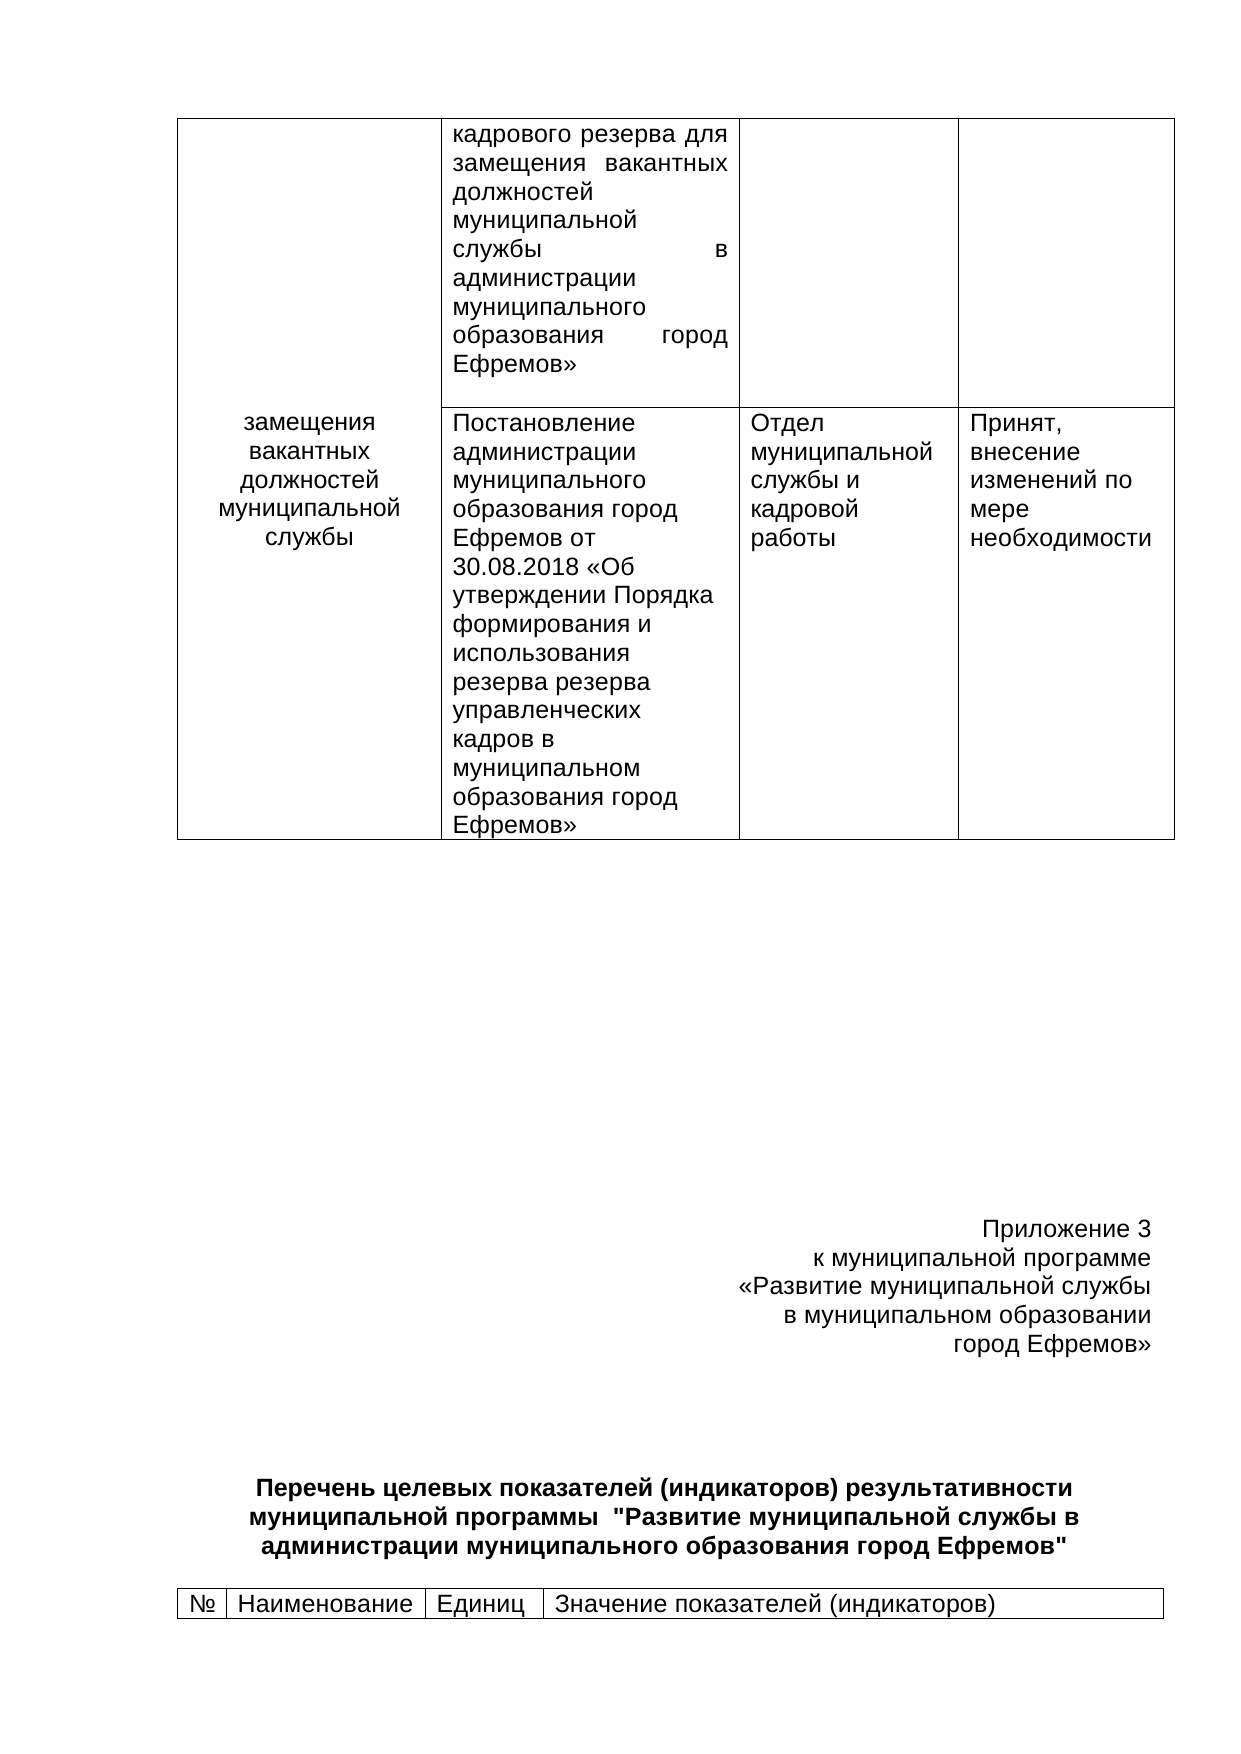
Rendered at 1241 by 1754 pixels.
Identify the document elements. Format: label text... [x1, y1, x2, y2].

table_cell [178, 119, 441, 839]
text Приложение 3 к муниципальной программе [177, 1214, 1152, 1271]
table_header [544, 1589, 1163, 1618]
text в муниципальном образовании [177, 1300, 1152, 1329]
table_header № п/п [178, 1589, 226, 1618]
text «Развитие муниципальной службы [177, 1271, 1152, 1300]
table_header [227, 1589, 425, 1618]
table_cell Постановление администрации муниципального образования город Ефремов от 30.08.2018 «Об утверждении Порядка формирования и использования резерва резерва управленческих кадров в муниципальном образования город Ефремов» [442, 408, 739, 839]
table_cell Принят, внесение изменений по мере необходимости [959, 408, 1174, 839]
table_cell Отдел муниципальной службы и кадровой работы [740, 408, 958, 839]
text муниципальной программы "Развитие муниципальной службы в администрации муниципального образования город Ефремов" [177, 1502, 1152, 1559]
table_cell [442, 119, 739, 407]
table_header Единица измерения [426, 1589, 543, 1618]
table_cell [959, 119, 1174, 407]
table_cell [740, 119, 958, 407]
text Перечень целевых показателей (индикаторов) результативности [177, 1473, 1152, 1502]
text город Ефремов» [177, 1329, 1152, 1357]
